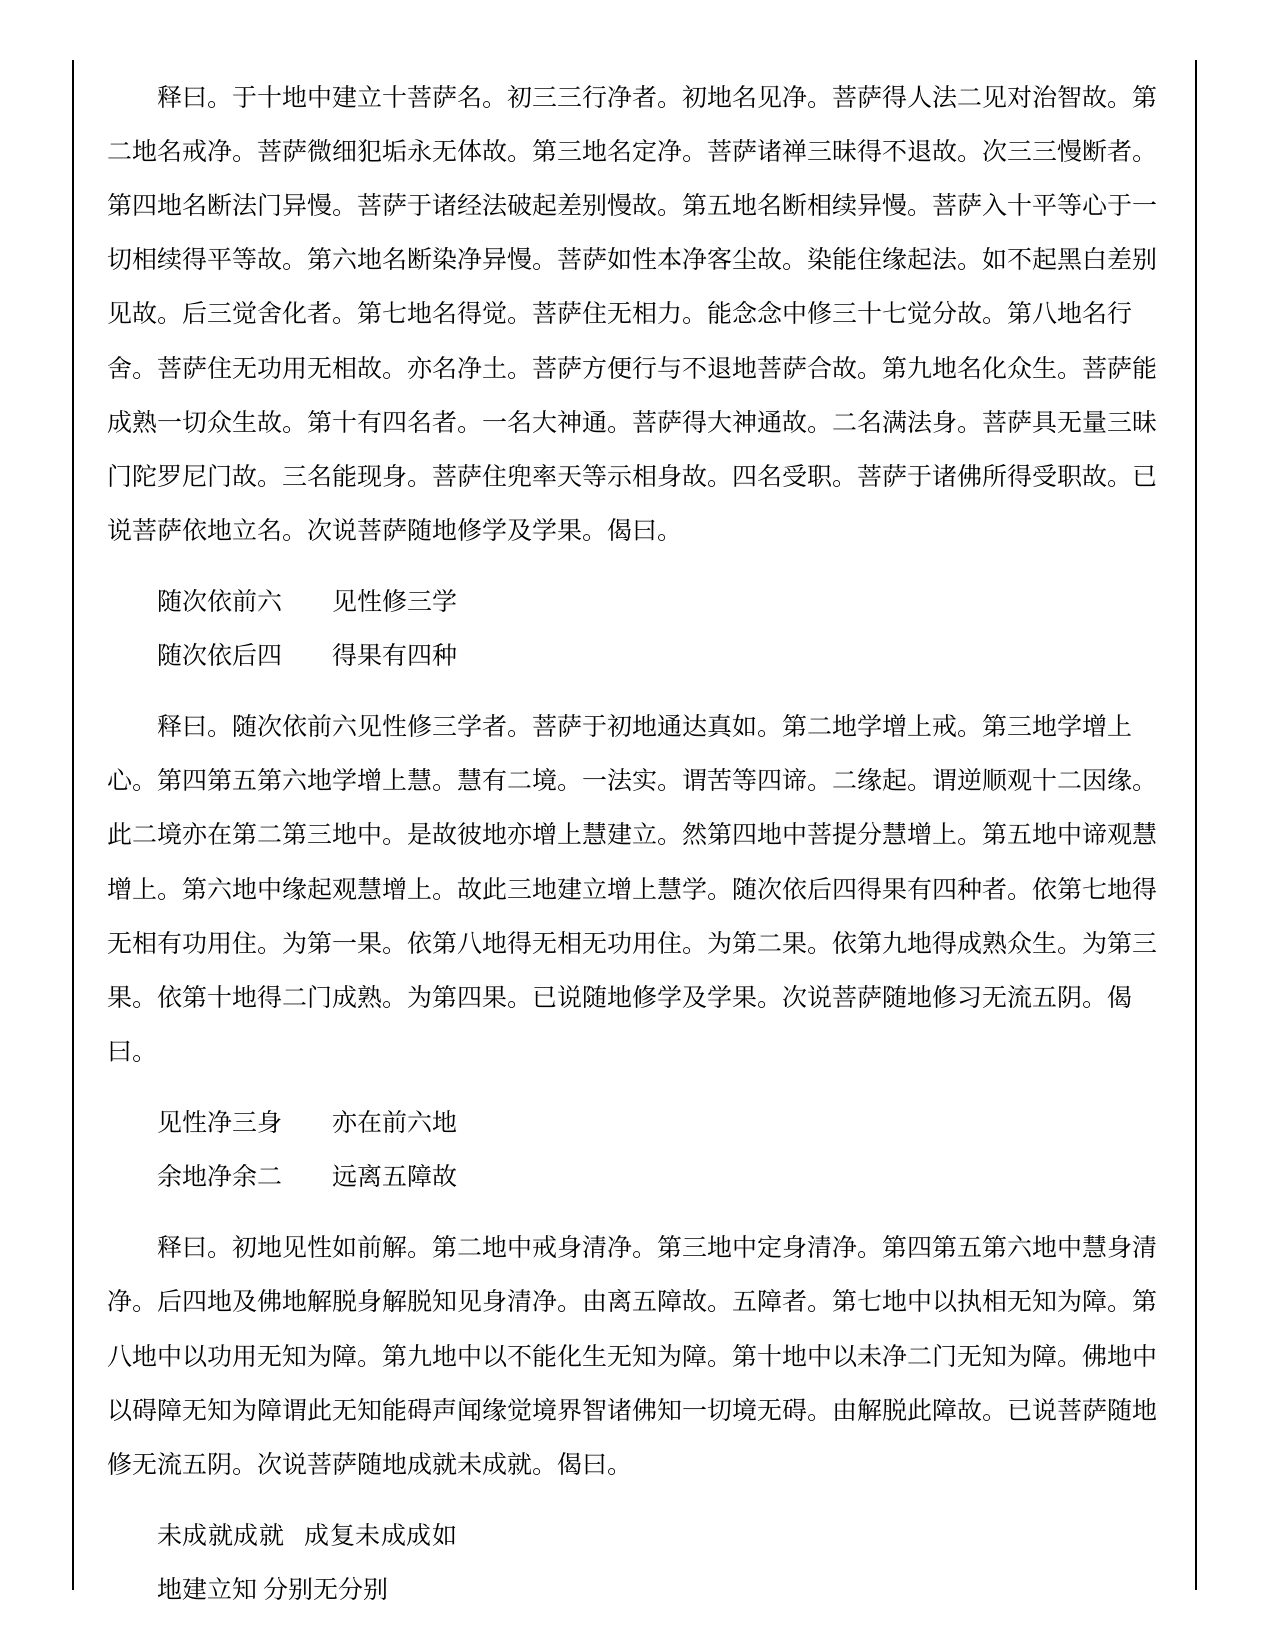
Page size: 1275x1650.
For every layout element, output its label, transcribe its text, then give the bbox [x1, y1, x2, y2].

text 释曰。于十地中建立十菩萨名。初三三行净者。初地名见净。菩萨得人法二见对治智故。第二地名戒净。菩萨微细犯垢永无体故。第三地名定净。菩萨诸禅三昧得不退故。次三三慢断者。第四地名断法门异慢。菩萨于诸经法破起差别慢故。第五地名断相续异慢。菩萨入十平等心于一切相续得平等故。第六地名断染净异慢。菩萨如性本净客尘故。染能住缘起法。如不起黑白差别见故。后三觉舍化者。第七地名得觉。菩萨住无相力。能念念中修三十七觉分故。第八地名行 舍。菩萨住无功用无相故。亦名净土。菩萨方便行与不退地菩萨合故。第九地名化众生。菩萨能成熟一切众生故。第十有四名者。一名大神通。菩萨得大神通故。二名满法身。菩萨具无量三昧门陀罗尼门故。三名能现身。菩萨住兜率天等示相身故。四名受职。菩萨于诸佛所得受职故。已说菩萨依地立名。次说菩萨随地修学及学果。偈曰。 [107, 77, 1159, 547]
text 释曰。随次依前六见性修三学者。菩萨于初地通达真如。第二地学增上戒。第三地学增上 心。第四第五第六地学增上慧。慧有二境。一法实。谓苦等四谛。二缘起。谓逆顺观十二因缘。此二境亦在第二第三地中。是故彼地亦增上慧建立。然第四地中菩提分慧增上。第五地中谛观慧增上。第六地中缘起观慧增上。故此三地建立增上慧学。随次依后四得果有四种者。依第七地得无相有功用住。为第一果。依第八地得无相无功用住。为第二果。依第九地得成熟众生。为第三果。依第十地得二门成熟。为第四果。已说随地修学及学果。次说菩萨随地修习无流五阴。偈 曰。 [107, 707, 1159, 1068]
text 见性净三身 亦在前六地余地净余二 远离五障故 [157, 1103, 458, 1193]
text 未成就成就 成复未成成如地建立知 分别无分别 [157, 1516, 458, 1606]
text 释曰。初地见性如前解。第二地中戒身清净。第三地中定身清净。第四第五第六地中慧身清净。后四地及佛地解脱身解脱知见身清净。由离五障故。五障者。第七地中以执相无知为障。第八地中以功用无知为障。第九地中以不能化生无知为障。第十地中以未净二门无知为障。佛地中以碍障无知为障谓此无知能碍声闻缘觉境界智诸佛知一切境无碍。由解脱此障故。已说菩萨随地修无流五阴。次说菩萨随地成就未成就。偈曰。 [107, 1228, 1159, 1481]
text 随次依前六 见性修三学随次依后四 得果有四种 [157, 582, 458, 672]
